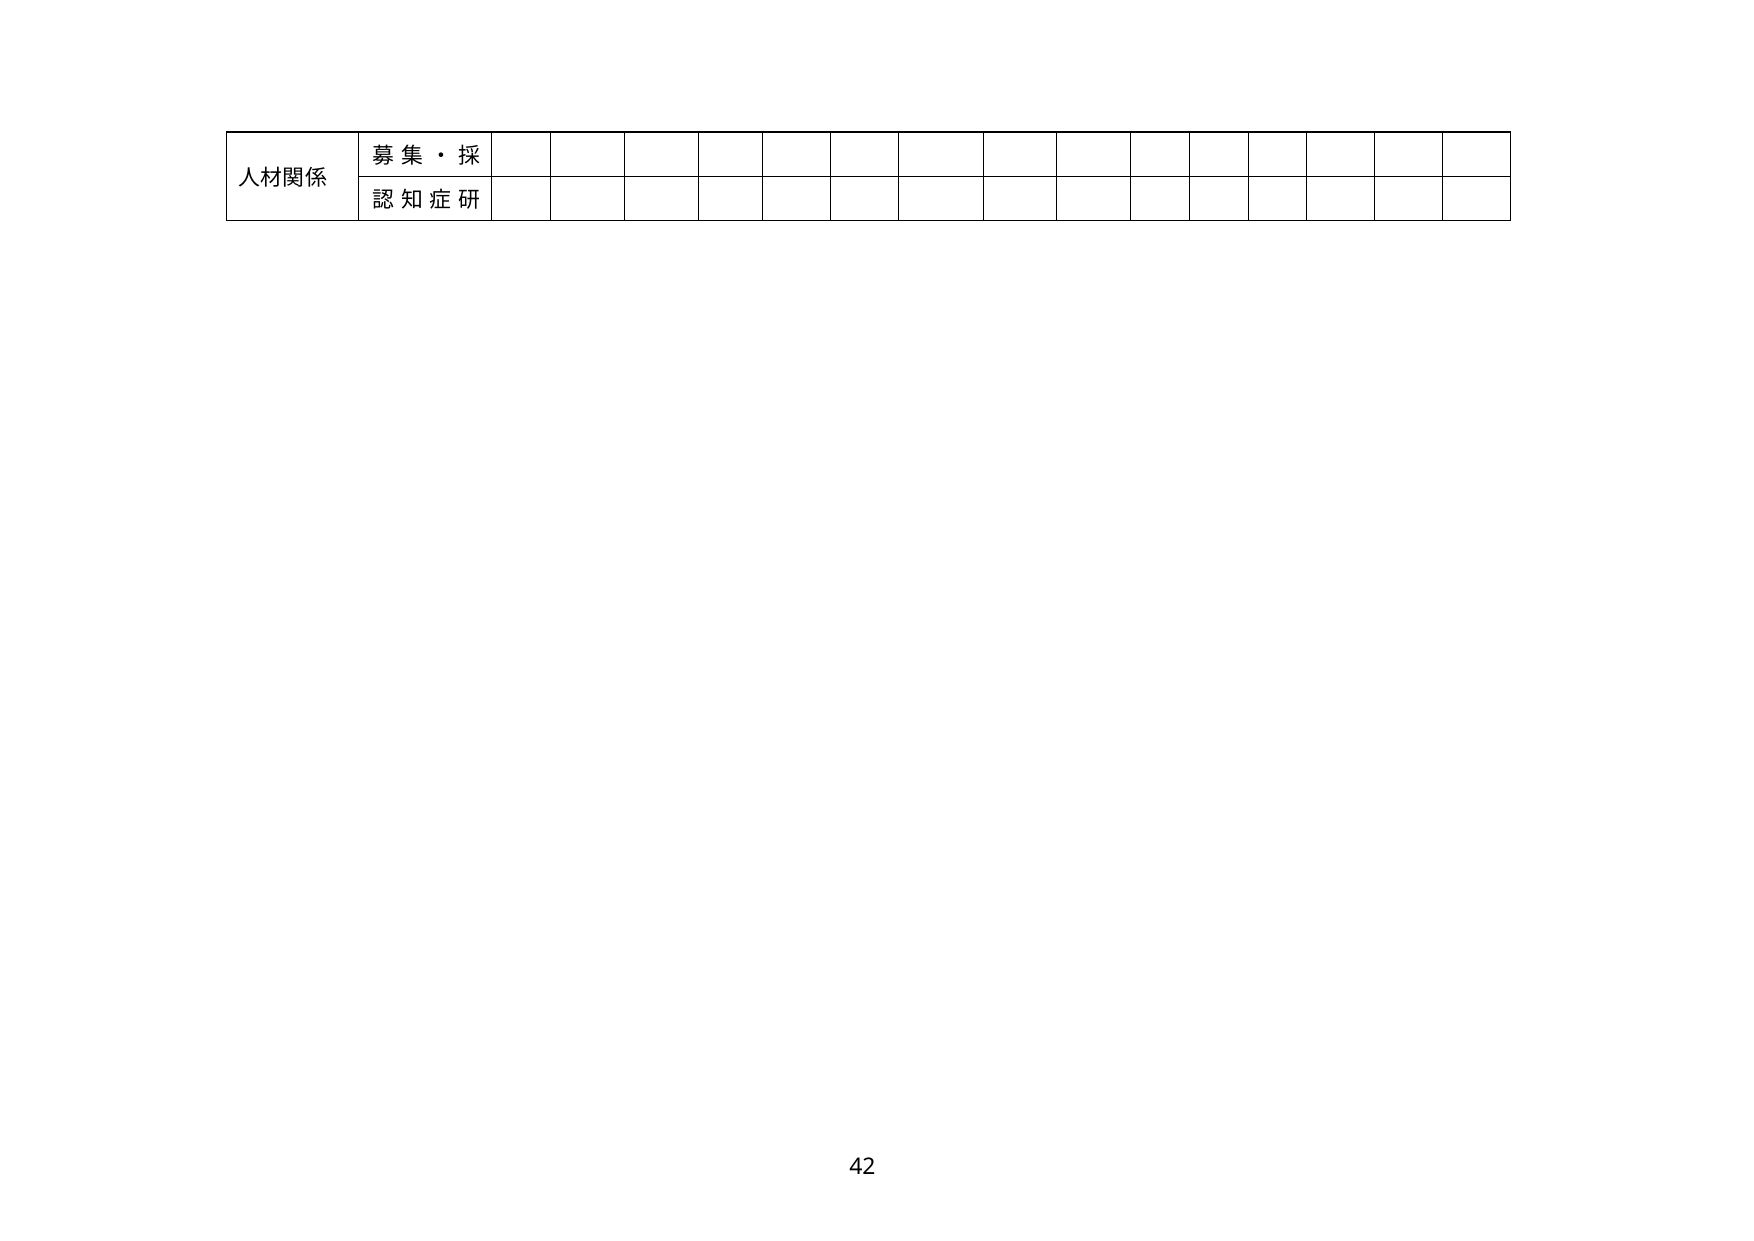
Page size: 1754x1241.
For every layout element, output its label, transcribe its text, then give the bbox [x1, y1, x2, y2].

table_cell [1190, 133, 1248, 176]
table_cell [1443, 177, 1510, 220]
table_cell [831, 177, 898, 220]
table_cell [1249, 177, 1306, 220]
table_cell [1375, 177, 1442, 220]
table_cell [1057, 133, 1130, 176]
table_cell [1307, 177, 1374, 220]
table_cell [492, 177, 550, 220]
table_cell [899, 133, 983, 176]
table_cell [831, 133, 898, 176]
table_cell [984, 133, 1056, 176]
table_cell [899, 177, 983, 220]
table_cell [1375, 133, 1442, 176]
table_cell [763, 177, 830, 220]
table_cell [699, 177, 762, 220]
table_cell [1057, 177, 1130, 220]
table_cell [1131, 133, 1189, 176]
table_cell [625, 177, 698, 220]
table_cell [492, 133, 550, 176]
table_cell [1190, 177, 1248, 220]
table_cell [1249, 133, 1306, 176]
table_cell [625, 133, 698, 176]
table_cell [984, 177, 1056, 220]
table_cell [1307, 133, 1374, 176]
table_cell [1443, 133, 1510, 176]
table_cell [551, 177, 624, 220]
table_cell 認知症研修等 [359, 177, 491, 220]
table_cell 人材関係 [227, 133, 358, 220]
table_cell [699, 133, 762, 176]
table_cell [551, 133, 624, 176]
table_cell [1131, 177, 1189, 220]
table_cell 募集・採用 [359, 133, 491, 176]
table_cell [763, 133, 830, 176]
